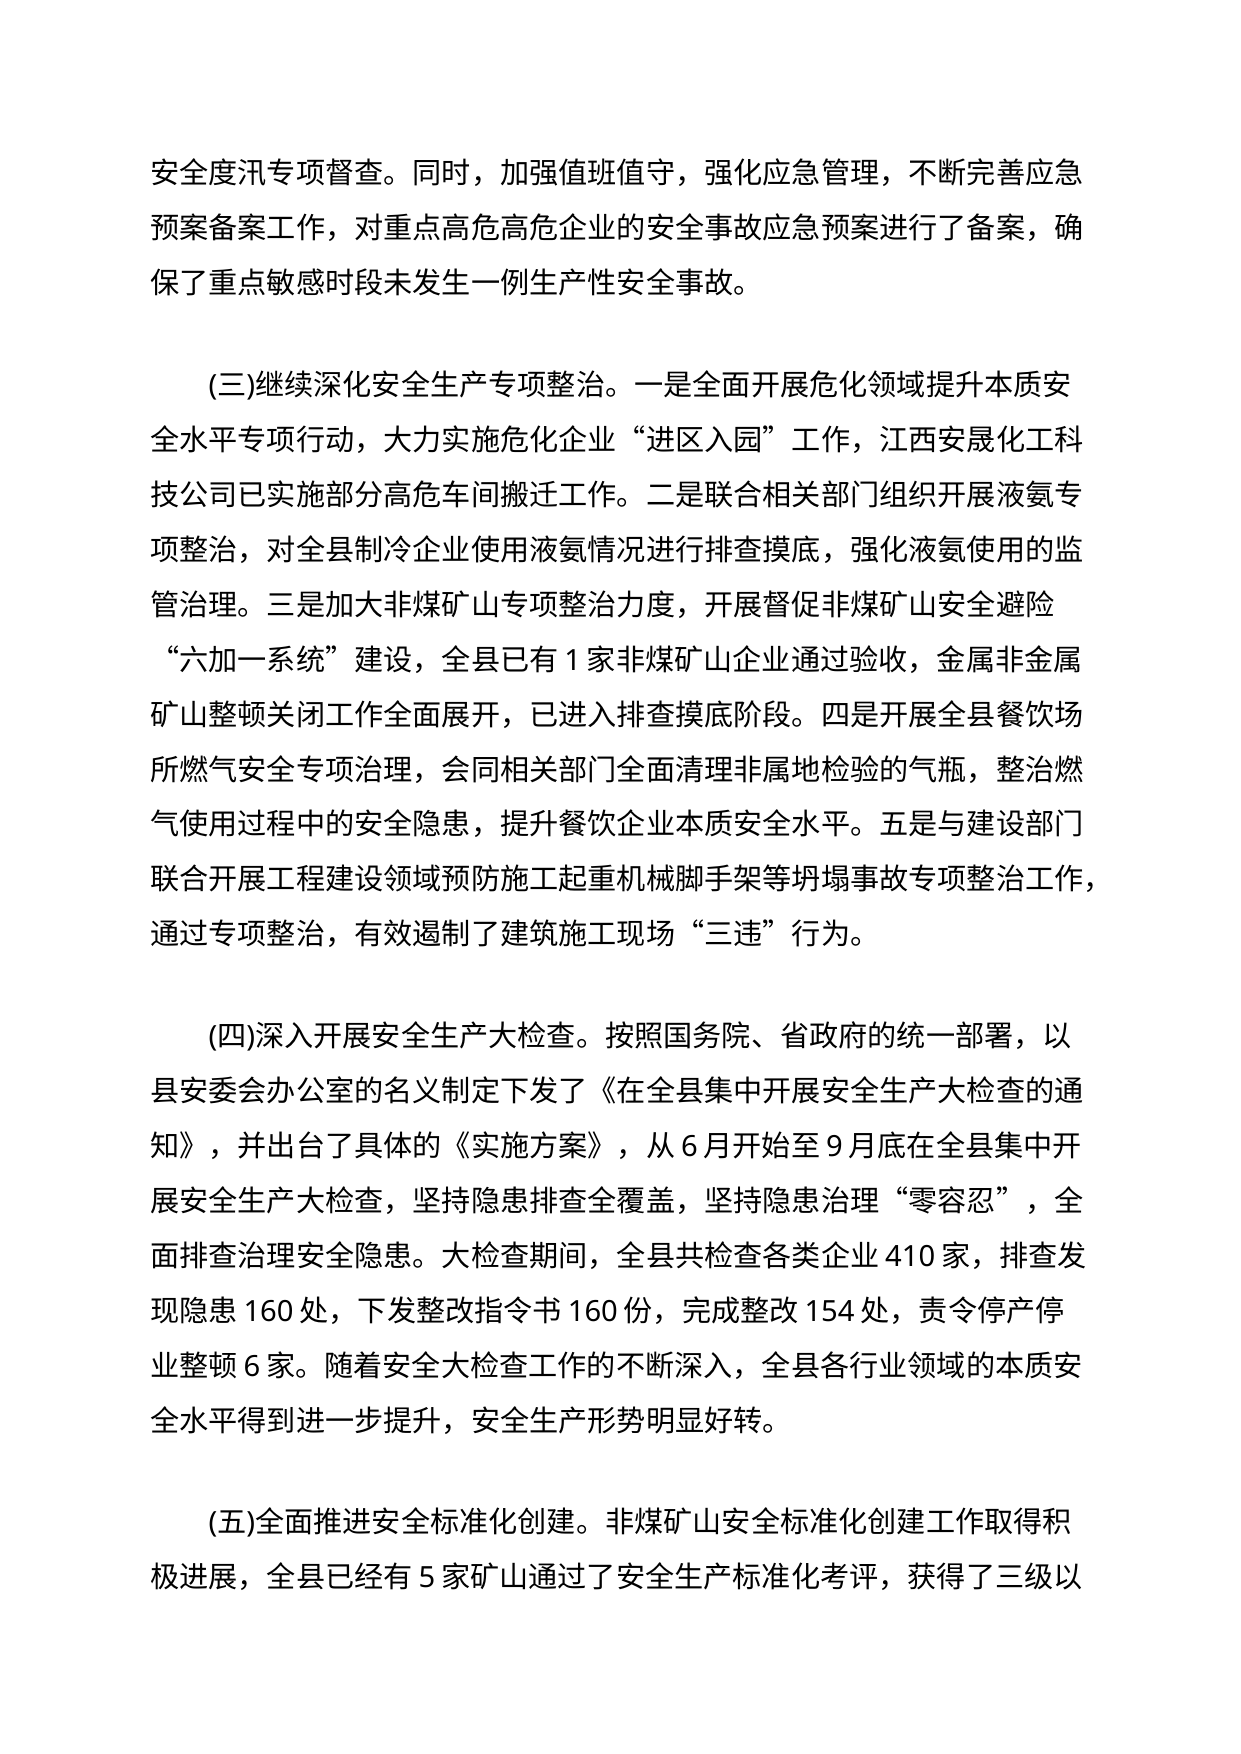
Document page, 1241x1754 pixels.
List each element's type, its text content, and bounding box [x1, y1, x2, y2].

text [150, 150, 1090, 302]
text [150, 1499, 1090, 1596]
text (三)继续深化安全生产专项整治。一是全面开展危化领域提升本质安全水平专项行动，大力实施危化企业“进区入园”工作，江西安晟化工科技公司已实施部分高危车间搬迁工作。二是联合相关部门组织开展液氨专项整治，对全县制冷企业使用液氨情况进行排查摸底，强化液氨使用的监管治理。三是加大非煤矿山专项整治力度，开展督促非煤矿山安全避险“六加一系统”建设，全县已有1家非煤矿山企业通过验收，金属非金属矿山整顿关闭工作全面展开，已进入排查摸底阶段。四是开展全县餐饮场所燃气安全专项治理，会同相关部门全面清理非属地检验的气瓶，整治燃气使用过程中的安全隐患，提升餐饮企业本质安全水平。五是与建设部门联合开展工程建设领域预防施工起重机械脚手架等坍塌事故专项整治工作，通过专项整治，有效遏制了建筑施工现场“三违”行为。 [150, 362, 1090, 953]
text (四)深入开展安全生产大检查。按照国务院、省政府的统一部署，以县安委会办公室的名义制定下发了《在全县集中开展安全生产大检查的通知》，并出台了具体的《实施方案》，从6月开始至9月底在全县集中开展安全生产大检查，坚持隐患排查全覆盖，坚持隐患治理“零容忍”，全面排查治理安全隐患。大检查期间，全县共检查各类企业410家，排查发现隐患160处，下发整改指令书160份，完成整改154处，责令停产停业整顿6家。随着安全大检查工作的不断深入，全县各行业领域的本质安全水平得到进一步提升，安全生产形势明显好转。 [150, 1012, 1090, 1439]
